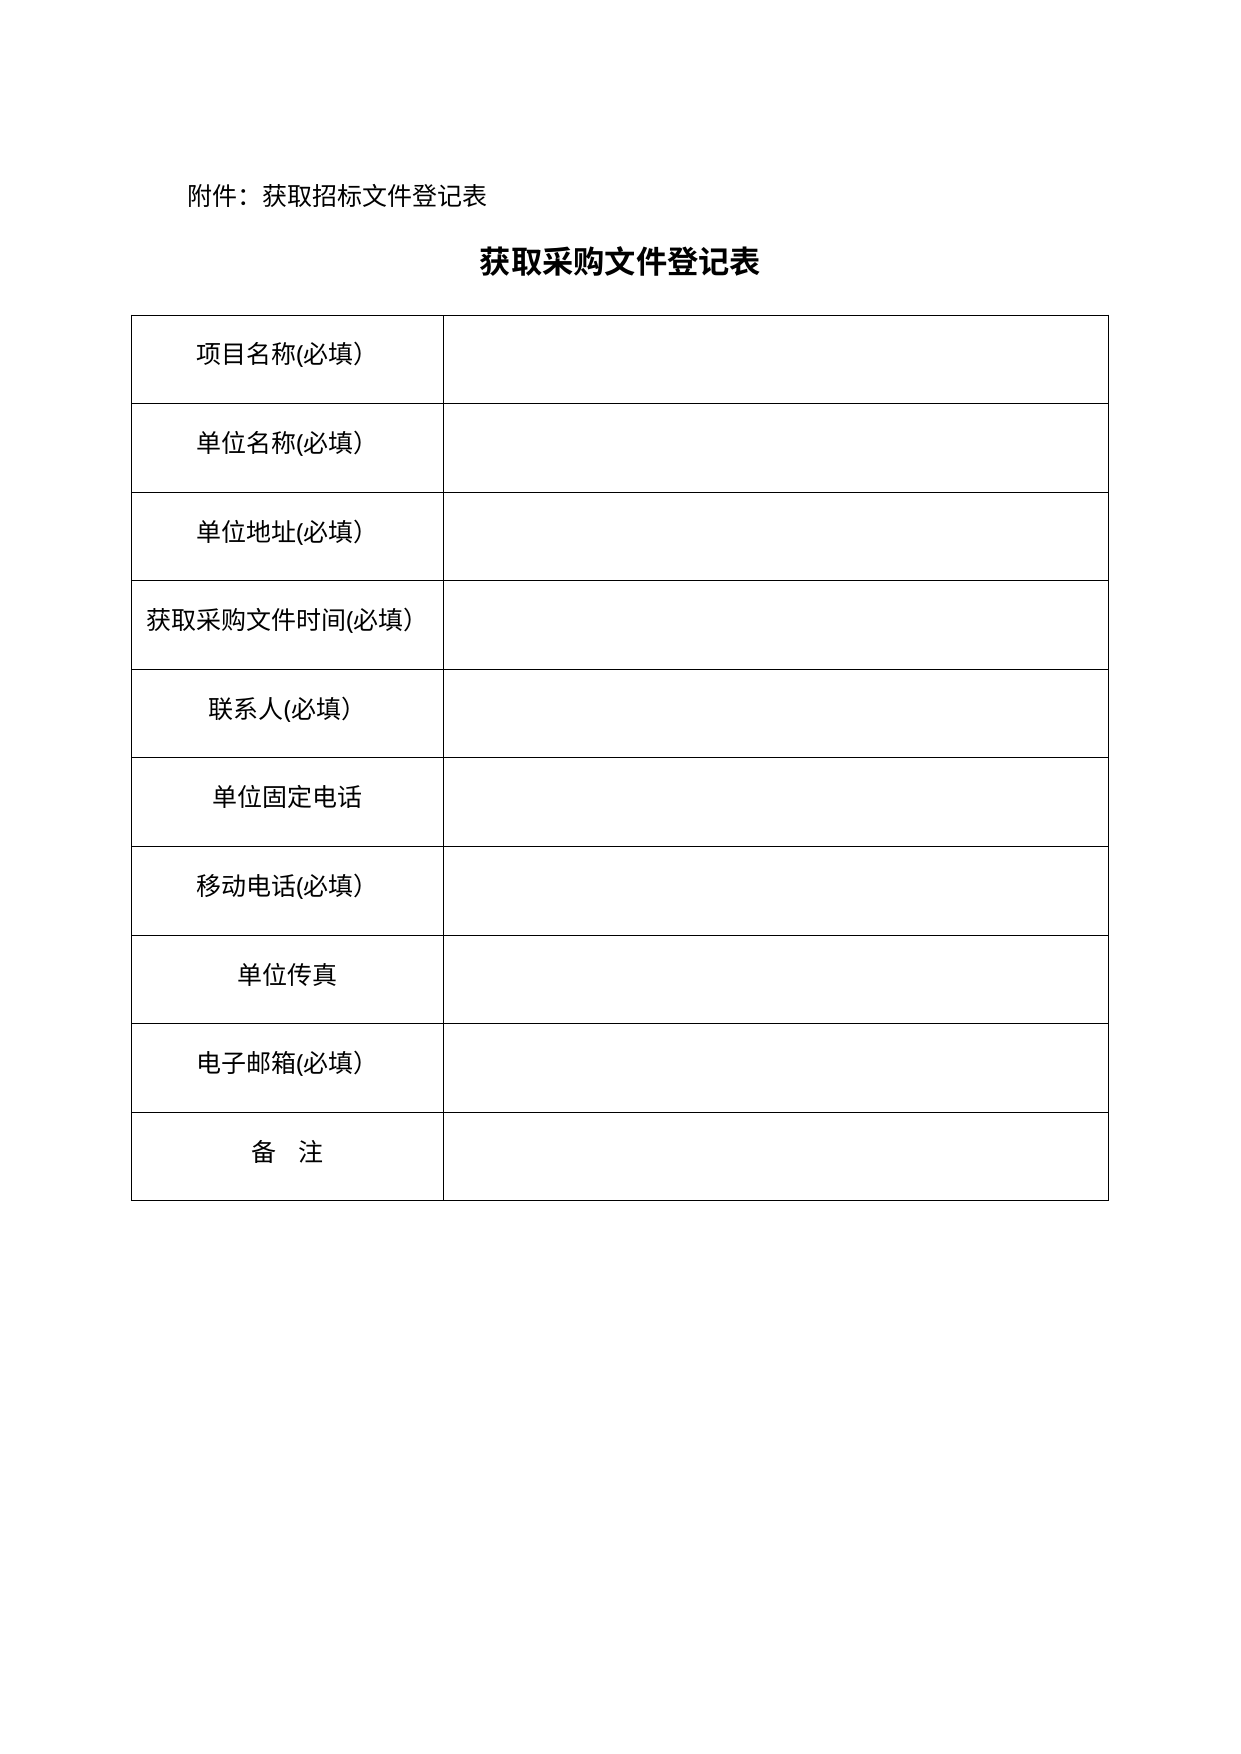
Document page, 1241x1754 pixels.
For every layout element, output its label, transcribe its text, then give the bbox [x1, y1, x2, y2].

table_cell 单位名称(必填） [132, 404, 443, 492]
table_cell [444, 1113, 1108, 1200]
table_cell 单位地址(必填） [132, 493, 443, 580]
table_cell [444, 847, 1108, 935]
table_header 项目名称(必填） [132, 316, 443, 403]
table_cell [444, 1024, 1108, 1112]
table_cell 备 注 [132, 1113, 443, 1200]
table_cell 单位传真 [132, 936, 443, 1023]
text 附件：获取招标文件登记表 [187, 162, 1053, 227]
table_cell [444, 493, 1108, 580]
table_cell 获取采购文件时间(必填） [132, 581, 443, 669]
table_cell 单位固定电话 [132, 758, 443, 846]
table_cell 电子邮箱(必填） [132, 1024, 443, 1112]
text 获取采购文件登记表 [187, 227, 1053, 292]
table_cell [444, 936, 1108, 1023]
table_cell [444, 758, 1108, 846]
table_cell [444, 404, 1108, 492]
table_cell 联系人(必填） [132, 670, 443, 757]
table_cell [444, 670, 1108, 757]
table_cell 移动电话(必填） [132, 847, 443, 935]
table_header [444, 316, 1108, 403]
table_cell [444, 581, 1108, 669]
